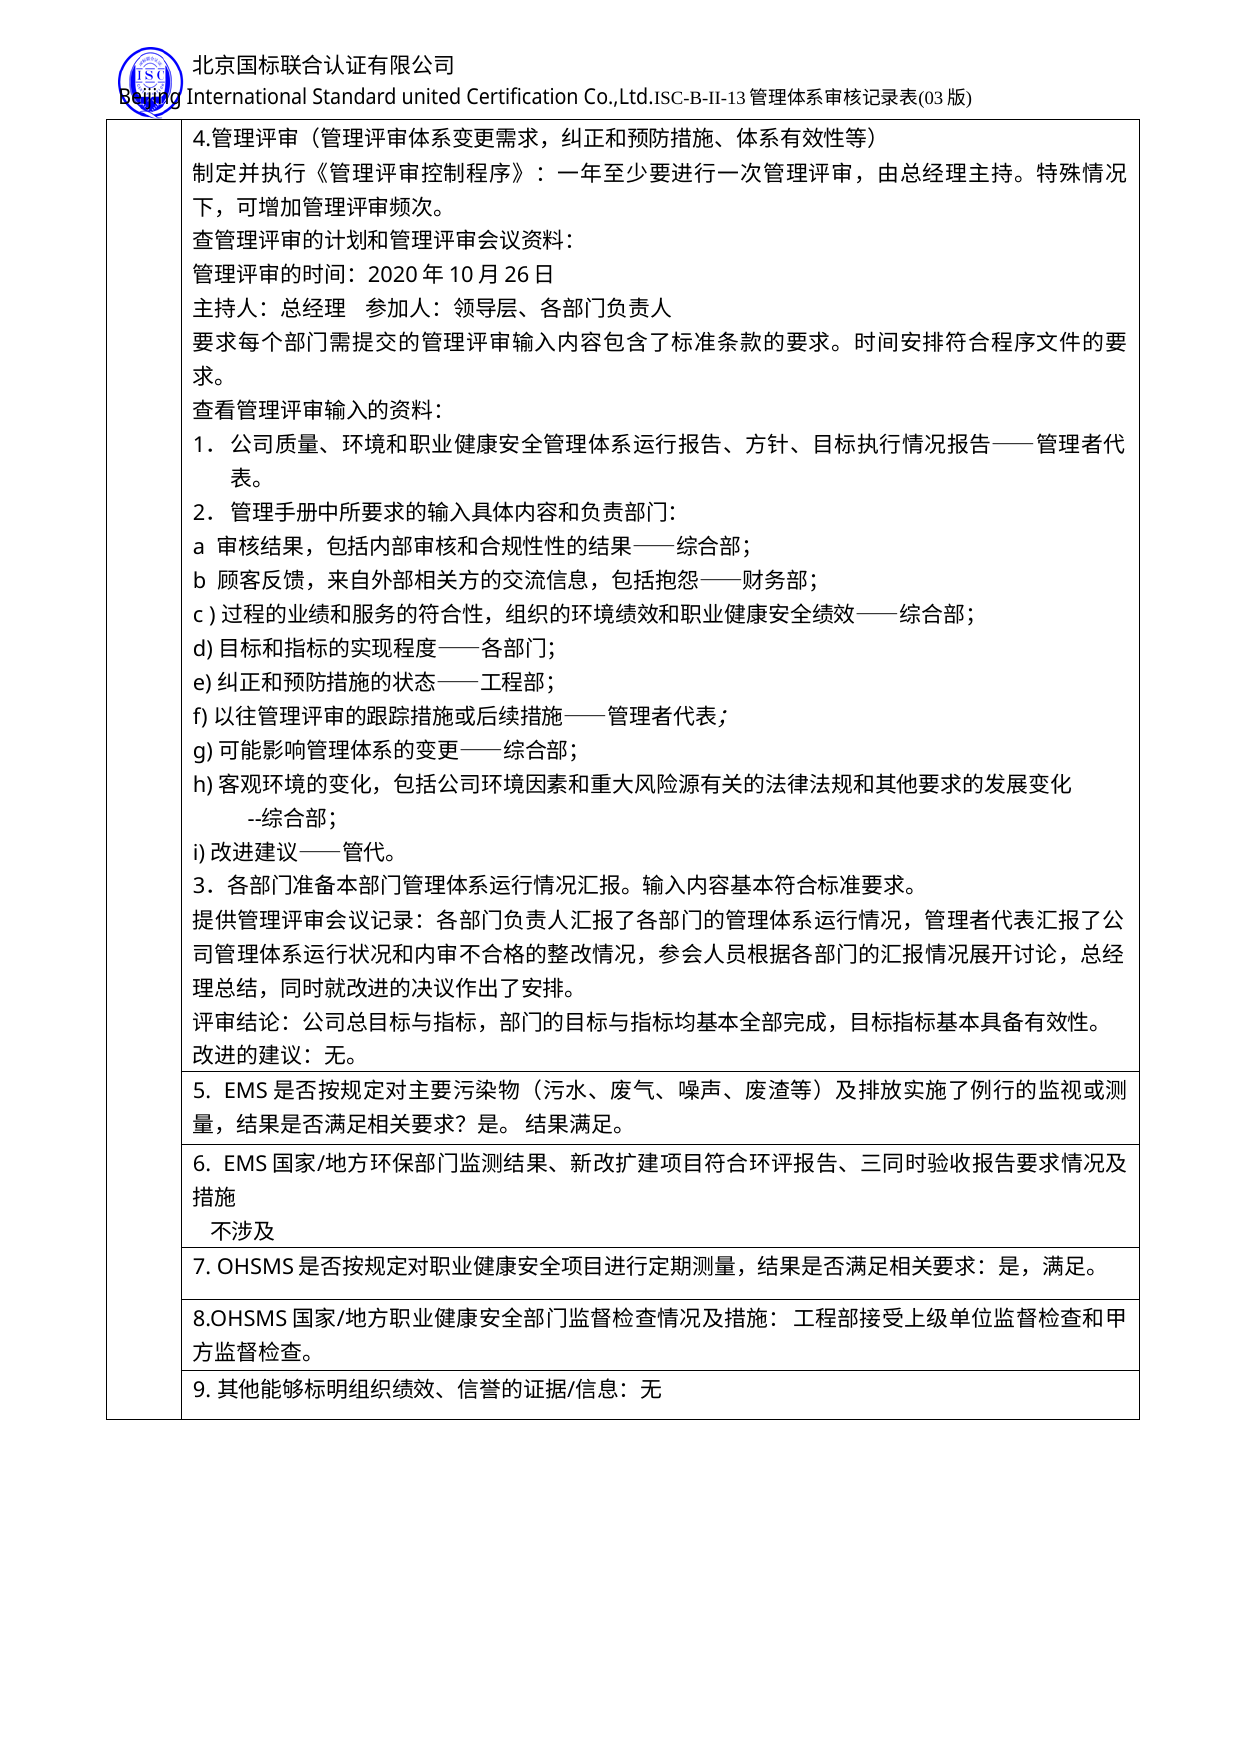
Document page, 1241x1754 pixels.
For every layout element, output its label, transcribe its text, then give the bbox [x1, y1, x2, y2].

table_cell 8.OHSMS国家/地方职业健康安全部门监督检查情况及措施：工程部接受上级单位监督检查和甲方监督检查。 [182, 1300, 1139, 1370]
table_cell 4.管理评审（管理评审体系变更需求，纠正和预防措施、体系有效性等） 制定并执行《管理评审控制程序》：一年至少要进行一次管理评审，由总经理主持。特殊情况下，可增加管理评审频次。 查管理评审的计划和管理评审会议资料： 管理评审的时间：2020年10月26日 主持人：总经理 参加人：领导层、各部门负责人 要求每个部门需提交的管理评审输入内容包含了标准条款的要求。时间安排符合程序文件的要求。 查看管理评审输入的资料： 公司质量、环境和职业健康安全管理体系运行报告、方针、目标执行情况报告——管理者代表。 管理手册中所要求的输入具体内容和负责部门： a 审核结果，包括内部审核和合规性性的结果——综合部； b 顾客反馈，来自外部相关方的交流信息，包括抱怨——财务部； c ) 过程的业绩和服务的符合性，组织的环境绩效和职业健康安全绩效——综合部； d) 目标和指标的实现程度——各部门； e) 纠正和预防措施的状态——工程部； f) 以往管理评审的跟踪措施或后续措施——管理者代表； g) 可能影响管理体系的变更——综合部； h) 客观环境的变化，包括公司环境因素和重大风险源有关的法律法规和其他要求的发展变化 --综合部； i) 改进建议——管代。 3．各部门准备本部门管理体系运行情况汇报。输入内容基本符合标准要求。 提供管理评审会议记录：各部门负责人汇报了各部门的管理体系运行情况，管理者代表汇报了公司管理体系运行状况和内审不合格的整改情况，参会人员根据各部门的汇报情况展开讨论，总经理总结，同时就改进的决议作出了安排。 评审结论：公司总目标与指标，部门的目标与指标均基本全部完成，目标指标基本具备有效性。 改进的建议：无。 [182, 120, 1139, 1071]
table_cell 6. EMS国家/地方环保部门监测结果、新改扩建项目符合环评报告、三同时验收报告要求情况及措施 不涉及 [182, 1145, 1139, 1247]
table_cell 5. EMS是否按规定对主要污染物（污水、废气、噪声、废渣等）及排放实施了例行的监视或测量，结果是否满足相关要求？是。 结果满足。 [182, 1072, 1139, 1144]
table_cell 7. OHSMS是否按规定对职业健康安全项目进行定期测量，结果是否满足相关要求：是，满足。 [182, 1248, 1139, 1299]
table_cell 9. 其他能够标明组织绩效、信誉的证据/信息：无 [182, 1371, 1139, 1419]
picture [118, 47, 186, 119]
